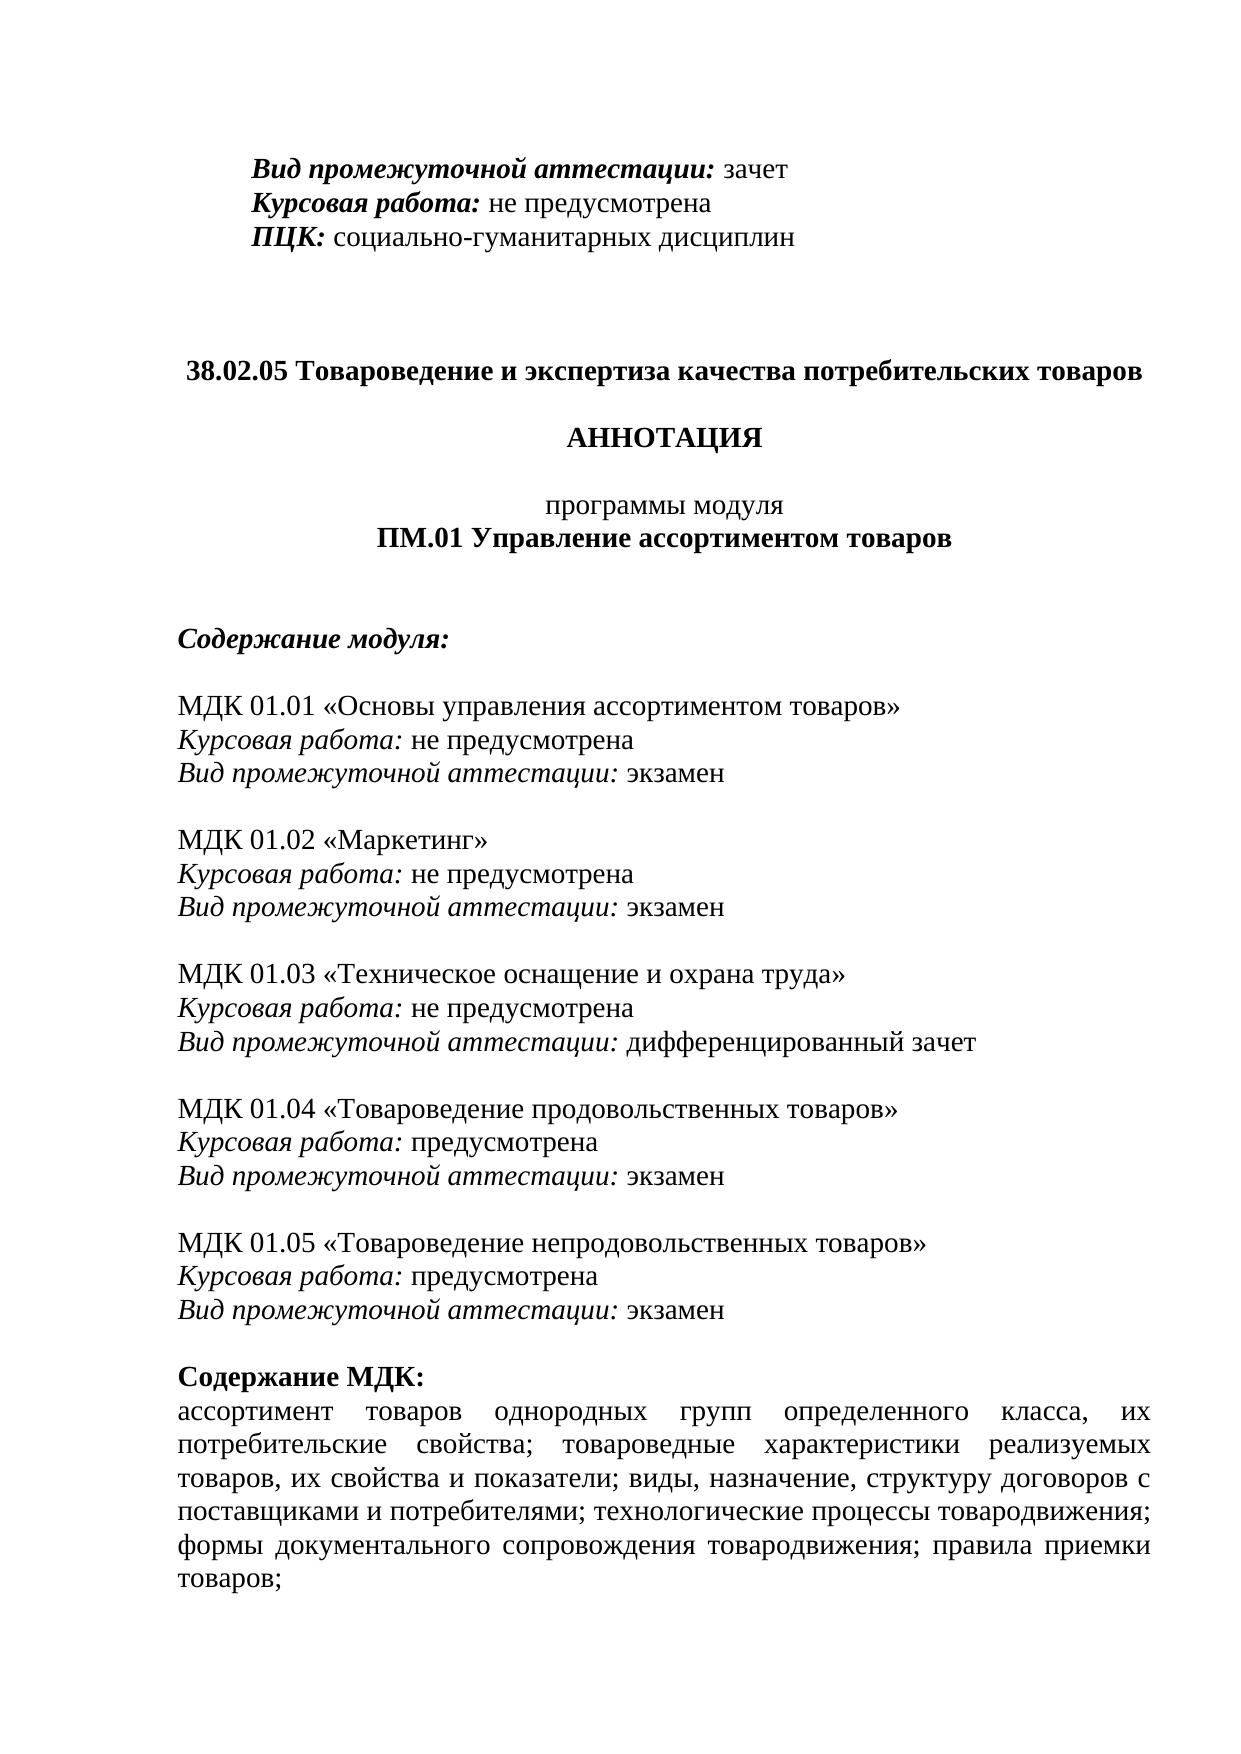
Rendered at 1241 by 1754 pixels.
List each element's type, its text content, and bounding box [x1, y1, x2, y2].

text Вид промежуточной аттестации: экзамен [177, 889, 1152, 923]
text Вид промежуточной аттестации: экзамен [177, 755, 1152, 789]
text Содержание модуля: [177, 621, 1152, 655]
text МДК 01.05 «Товароведение непродовольственных товаров» [177, 1225, 1152, 1258]
text Вид промежуточной аттестации: зачет [177, 152, 1152, 185]
text ПМ.01 Управление ассортиментом товаров [177, 521, 1152, 554]
text 38.02.05 Товароведение и экспертиза качества потребительских товаров [177, 353, 1152, 386]
text Вид промежуточной аттестации: экзамен [177, 1292, 1152, 1326]
text МДК 01.01 «Основы управления ассортиментом товаров» [177, 688, 1152, 722]
text МДК 01.02 «Маркетинг» [177, 822, 1152, 856]
text Курсовая работа: не предусмотрена [177, 856, 1152, 889]
text Курсовая работа: не предусмотрена [177, 990, 1152, 1024]
text АННОТАЦИЯ [177, 420, 1152, 453]
text Курсовая работа: не предусмотрена [177, 185, 1152, 219]
text Содержание МДК: [177, 1359, 1152, 1393]
text МДК 01.04 «Товароведение продовольственных товаров» [177, 1091, 1152, 1124]
text Курсовая работа: предусмотрена [177, 1258, 1152, 1292]
text ПЦК: социально-гуманитарных дисциплин [177, 219, 1152, 252]
text ассортимент товаров однородных групп определенного класса, их потребительские свойства; товароведные характеристики реализуемых товаров, их свойства и показатели; виды, назначение, структуру договоров с поставщиками и потребителями; технологические процессы товародвижения; формы документального сопровождения товародвижения; правила приемки товаров; [177, 1393, 1152, 1594]
text Курсовая работа: предусмотрена [177, 1124, 1152, 1158]
text Вид промежуточной аттестации: экзамен [177, 1158, 1152, 1191]
text Курсовая работа: не предусмотрена [177, 722, 1152, 755]
text МДК 01.03 «Техническое оснащение и охрана труда» [177, 957, 1152, 990]
text Вид промежуточной аттестации: дифференцированный зачет [177, 1024, 1152, 1057]
text программы модуля [177, 487, 1152, 521]
